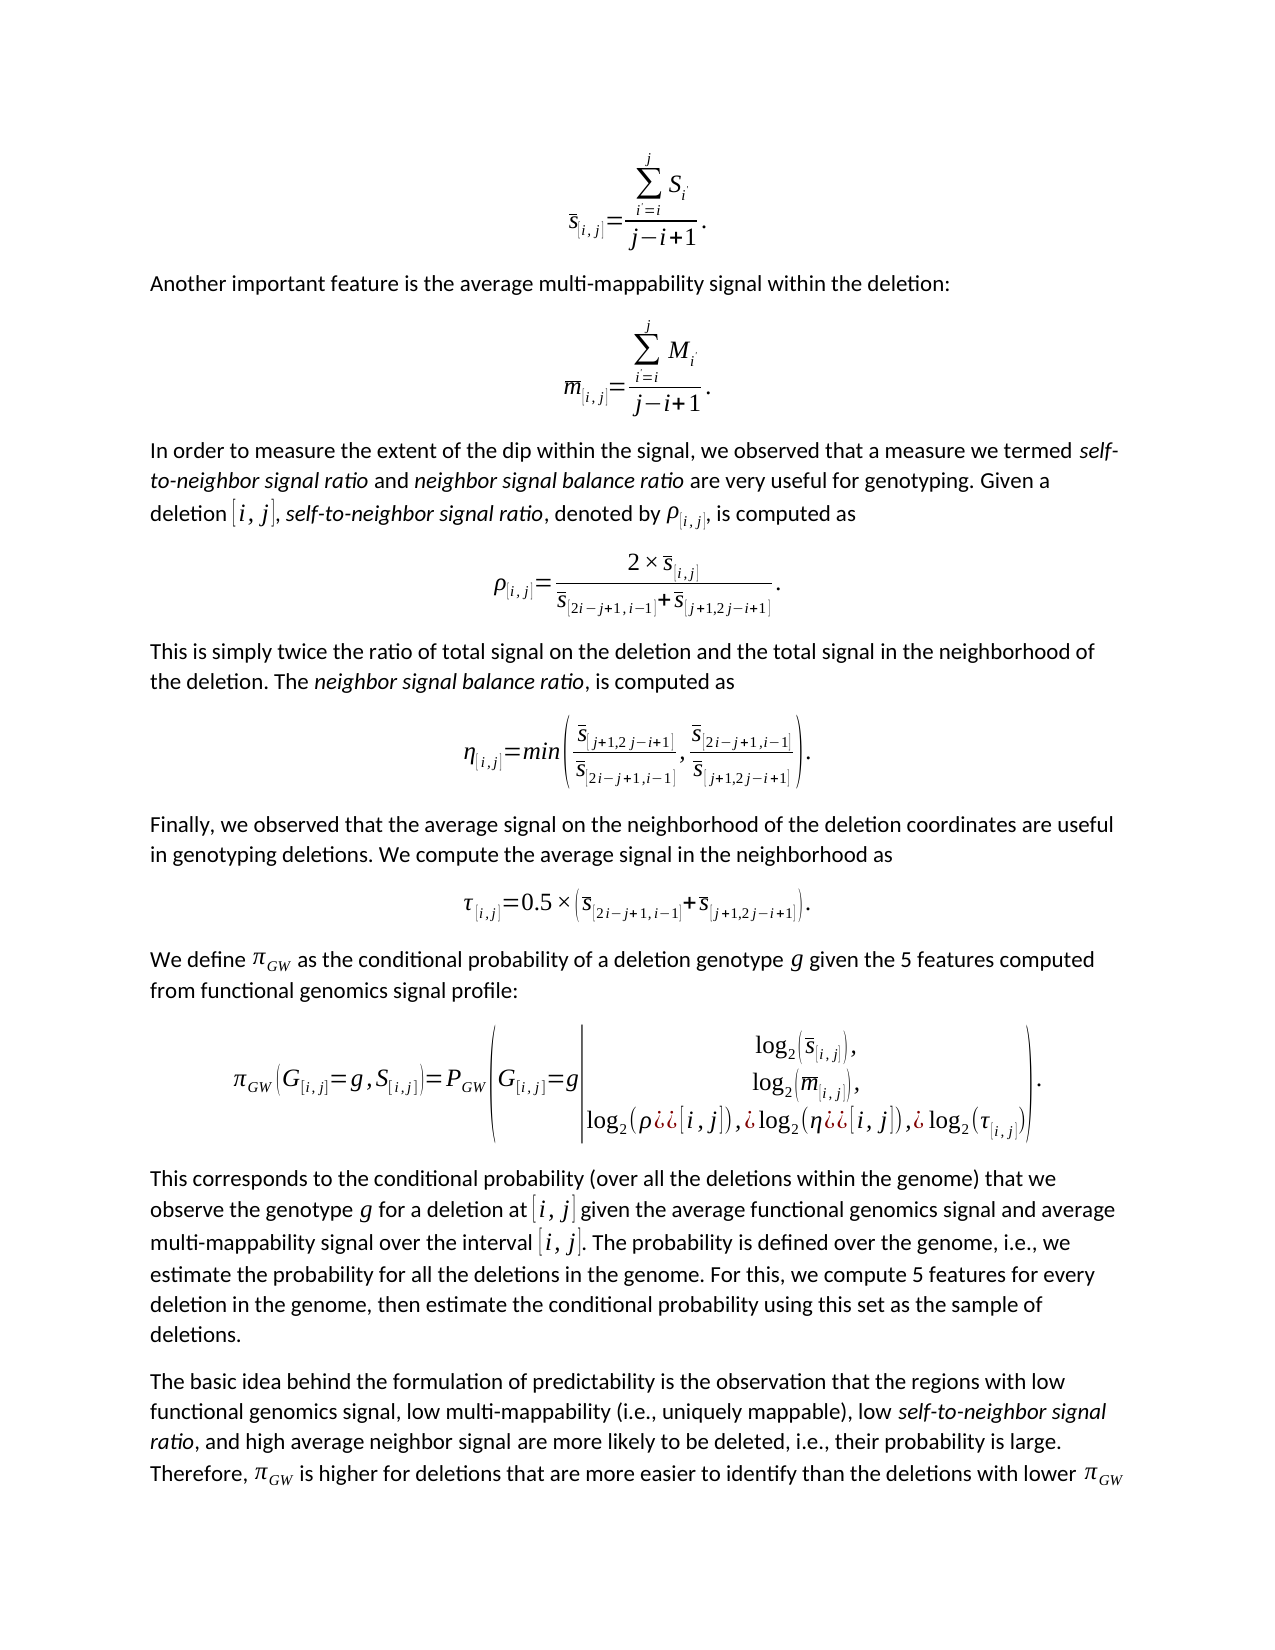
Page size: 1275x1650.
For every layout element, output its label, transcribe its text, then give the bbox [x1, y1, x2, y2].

text In order to measure the extent of the dip within the signal, we observed that a measure we termed self-to-neighbor signal ratio and neighbor signal balance ratio are very useful for genotyping. Given a deletion , self-to-neighbor signal ratio, denoted by , is computed as [150, 436, 1125, 529]
text This corresponds to the conditional probability (over all the deletions within the genome) that we observe the genotype for a deletion at given the average functional genomics signal and average multi-mappability signal over the interval . The probability is defined over the genome, i.e., we estimate the probability for all the deletions in the genome. For this, we compute 5 features for every deletion in the genome, then estimate the conditional probability using this set as the sample of deletions. [150, 1164, 1125, 1348]
text Another important feature is the average multi-mappability signal within the deletion: [150, 269, 1125, 298]
text This is simply twice the ratio of total signal on the deletion and the total signal in the neighborhood of the deletion. The neighbor signal balance ratio, is computed as [150, 637, 1125, 695]
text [150, 1367, 1125, 1489]
text Finally, we observed that the average signal on the neighborhood of the deletion coordinates are useful in genotyping deletions. We compute the average signal in the neighborhood as [150, 810, 1125, 868]
text We define as the conditional probability of a deletion genotype given the 5 features computed from functional genomics signal profile: [150, 943, 1125, 1004]
